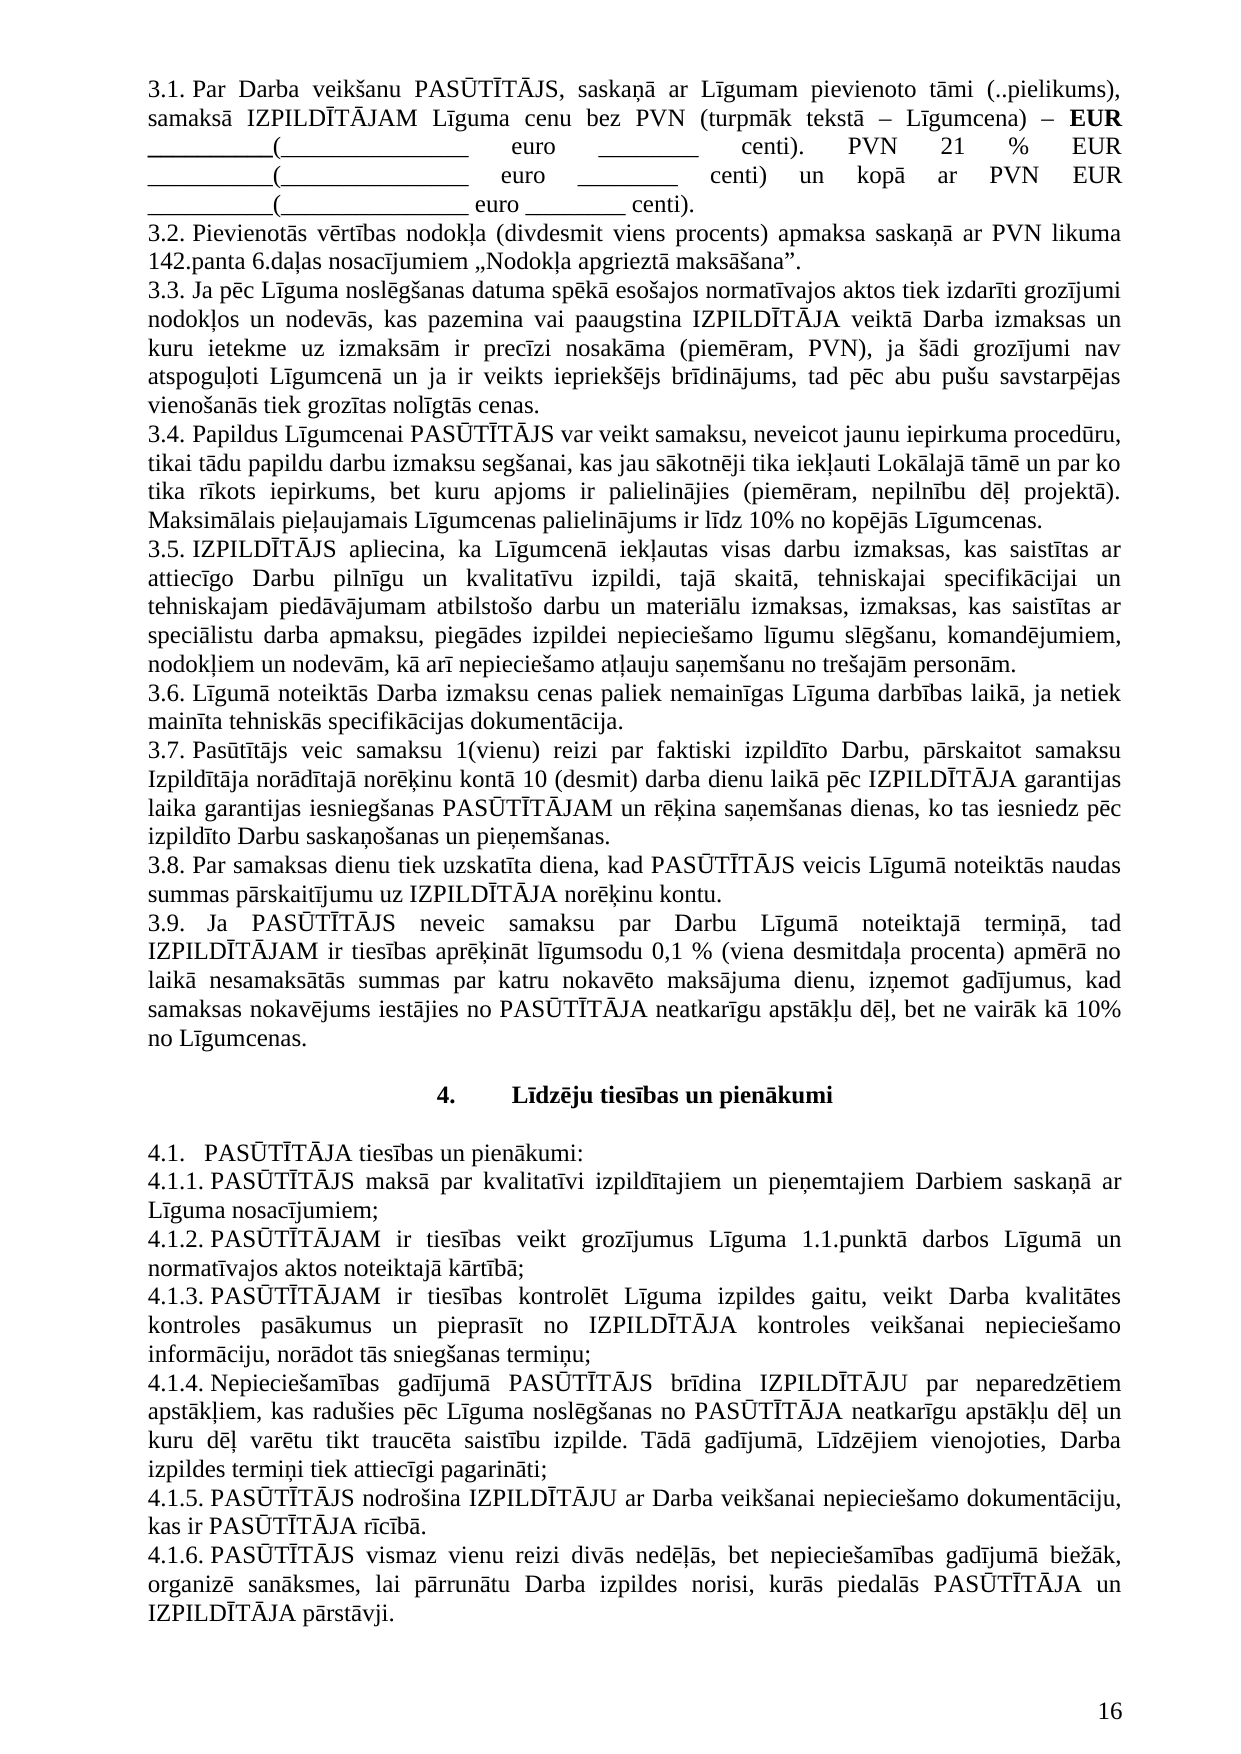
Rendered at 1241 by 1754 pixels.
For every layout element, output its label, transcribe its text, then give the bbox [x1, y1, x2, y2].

list Nepieciešamības gadījumā PASŪTĪTĀJS brīdina IZPILDĪTĀJU par neparedzētiem apstākļiem, kas radušies pēc Līguma noslēgšanas no PASŪTĪTĀJA neatkarīgu apstākļu dēļ un kuru dēļ varētu tikt traucēta saistību izpilde. Tādā gadījumā, Līdzējiem vienojoties, Darba izpildes termiņi tiek attiecīgi pagarināti; [148, 1368, 1122, 1483]
list Par samaksas dienu tiek uzskatīta diena, kad PASŪTĪTĀJS veicis Līgumā noteiktās naudas summas pārskaitījumu uz IZPILDĪTĀJA norēķinu kontu. [148, 850, 1122, 908]
list PASŪTĪTĀJS vismaz vienu reizi divās nedēļās, bet nepieciešamības gadījumā biežāk, organizē sanāksmes, lai pārrunātu Darba izpildes norisi, kurās piedalās PASŪTĪTĀJA un IZPILDĪTĀJA pārstāvji. [148, 1540, 1122, 1626]
list Līdzēju tiesības un pienākumi [148, 1080, 1122, 1109]
list Ja PASŪTĪTĀJS neveic samaksu par Darbu Līgumā noteiktajā termiņā, tad IZPILDĪTĀJAM ir tiesības aprēķināt līgumsodu 0,1 % (viena desmitdaļa procenta) apmērā no laikā nesamaksātās summas par katru nokavēto maksājuma dienu, izņemot gadījumus, kad samaksas nokavējums iestājies no PASŪTĪTĀJA neatkarīgu apstākļu dēļ, bet ne vairāk kā 10% no Līgumcenas. [148, 908, 1122, 1051]
list Pasūtītājs veic samaksu 1(vienu) reizi par faktiski izpildīto Darbu, pārskaitot samaksu Izpildītāja norādītajā norēķinu kontā 10 (desmit) darba dienu laikā pēc IZPILDĪTĀJA garantijas laika garantijas iesniegšanas PASŪTĪTĀJAM un rēķina saņemšanas dienas, ko tas iesniedz pēc izpildīto Darbu saskaņošanas un pieņemšanas. [148, 735, 1122, 850]
list PASŪTĪTĀJAM ir tiesības veikt grozījumus Līguma 1.1.punktā darbos Līgumā un normatīvajos aktos noteiktajā kārtībā; [148, 1224, 1122, 1281]
list Par Darba veikšanu PASŪTĪTĀJS, saskaņā ar Līgumam pievienoto tāmi (..pielikums), samaksā IZPILDĪTĀJAM Līguma cenu bez PVN (turpmāk tekstā – Līgumcena) – EUR __________(_______________ euro ________ centi). PVN 21 % EUR __________(_______________ euro ________ centi) un kopā ar PVN EUR __________(_______________ euro ________ centi). [148, 74, 1122, 218]
list PASŪTĪTĀJS nodrošina IZPILDĪTĀJU ar Darba veikšanai nepieciešamo dokumentāciju, kas ir PASŪTĪTĀJA rīcībā. [148, 1483, 1122, 1540]
list Līgumā noteiktās Darba izmaksu cenas paliek nemainīgas Līguma darbības laikā, ja netiek mainīta tehniskās specifikācijas dokumentācija. [148, 678, 1122, 735]
list Ja pēc Līguma noslēgšanas datuma spēkā esošajos normatīvajos aktos tiek izdarīti grozījumi nodokļos un nodevās, kas pazemina vai paaugstina IZPILDĪTĀJA veiktā Darba izmaksas un kuru ietekme uz izmaksām ir precīzi nosakāma (piemēram, PVN), ja šādi grozījumi nav atspoguļoti Līgumcenā un ja ir veikts iepriekšējs brīdinājums, tad pēc abu pušu savstarpējas vienošanās tiek grozītas nolīgtās cenas. [148, 275, 1122, 419]
list PASŪTĪTĀJA tiesības un pienākumi: [148, 1138, 1122, 1166]
list IZPILDĪTĀJS apliecina, ka Līgumcenā iekļautas visas darbu izmaksas, kas saistītas ar attiecīgo Darbu pilnīgu un kvalitatīvu izpildi, tajā skaitā, tehniskajai specifikācijai un tehniskajam piedāvājumam atbilstošo darbu un materiālu izmaksas, izmaksas, kas saistītas ar speciālistu darba apmaksu, piegādes izpildei nepieciešamo līgumu slēgšanu, komandējumiem, nodokļiem un nodevām, kā arī nepieciešamo atļauju saņemšanu no trešajām personām. [148, 534, 1122, 678]
list PASŪTĪTĀJS maksā par kvalitatīvi izpildītajiem un pieņemtajiem Darbiem saskaņā ar Līguma nosacījumiem; [148, 1166, 1122, 1224]
list Pievienotās vērtības nodokļa (divdesmit viens procents) apmaksa saskaņā ar PVN likuma 142.panta 6.daļas nosacījumiem „Nodokļa apgrieztā maksāšana”. [148, 218, 1122, 275]
list PASŪTĪTĀJAM ir tiesības kontrolēt Līguma izpildes gaitu, veikt Darba kvalitātes kontroles pasākumus un pieprasīt no IZPILDĪTĀJA kontroles veikšanai nepieciešamo informāciju, norādot tās sniegšanas termiņu; [148, 1281, 1122, 1368]
list Papildus Līgumcenai PASŪTĪTĀJS var veikt samaksu, neveicot jaunu iepirkuma procedūru, tikai tādu papildu darbu izmaksu segšanai, kas jau sākotnēji tika iekļauti Lokālajā tāmē un par ko tika rīkots iepirkums, bet kuru apjoms ir palielinājies (piemēram, nepilnību dēļ projektā). Maksimālais pieļaujamais Līgumcenas palielinājums ir līdz 10% no kopējās Līgumcenas. [148, 419, 1122, 534]
